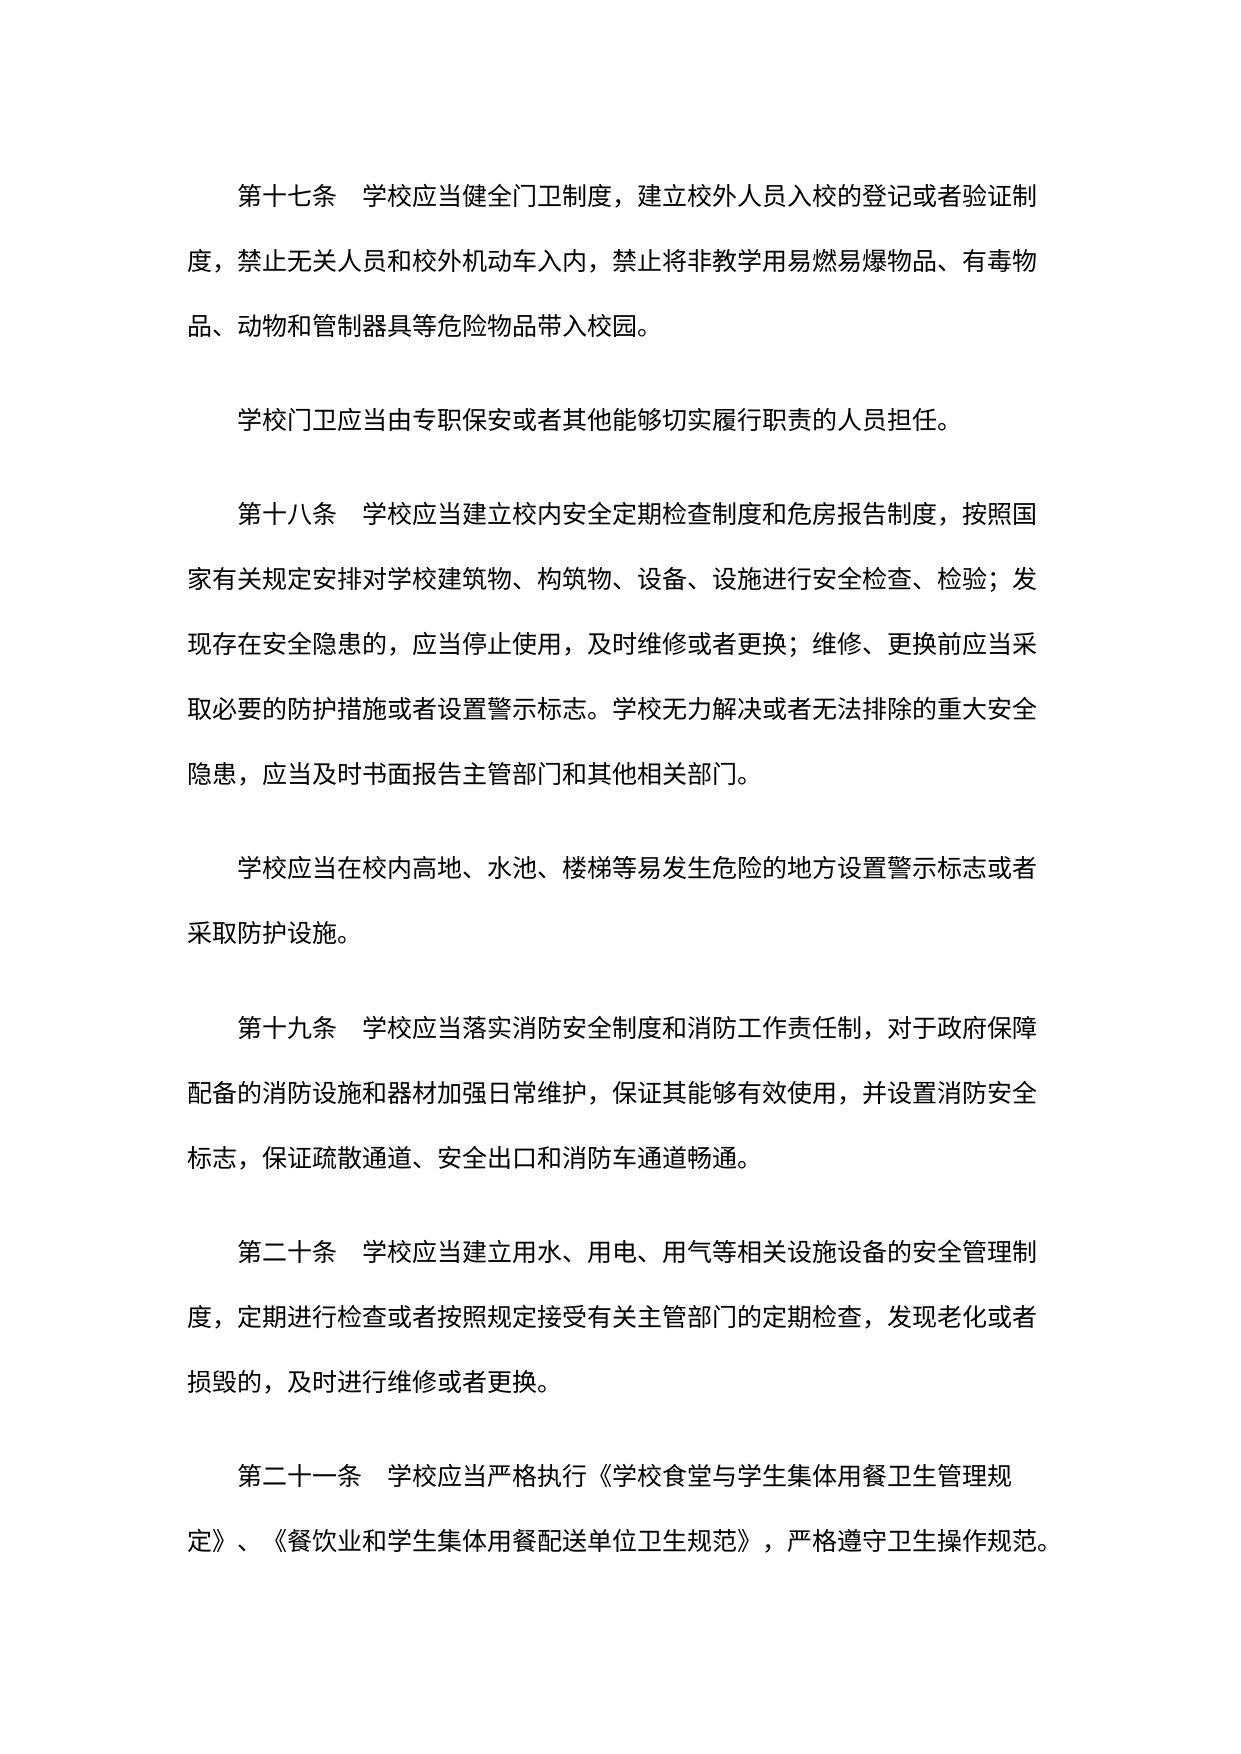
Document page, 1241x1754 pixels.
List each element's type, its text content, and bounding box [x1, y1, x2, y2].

text 第十八条 学校应当建立校内安全定期检查制度和危房报告制度，按照国家有关规定安排对学校建筑物、构筑物、设备、设施进行安全检查、检验；发现存在安全隐患的，应当停止使用，及时维修或者更换；维修、更换前应当采取必要的防护措施或者设置警示标志。学校无力解决或者无法排除的重大安全隐患，应当及时书面报告主管部门和其他相关部门。 [187, 480, 1053, 805]
text 学校门卫应当由专职保安或者其他能够切实履行职责的人员担任。 [187, 386, 1053, 451]
text 学校应当在校内高地、水池、楼梯等易发生危险的地方设置警示标志或者采取防护设施。 [187, 834, 1053, 964]
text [187, 1442, 1053, 1572]
text 第二十条 学校应当建立用水、用电、用气等相关设施设备的安全管理制度，定期进行检查或者按照规定接受有关主管部门的定期检查，发现老化或者损毁的，及时进行维修或者更换。 [187, 1218, 1053, 1413]
text 第十九条 学校应当落实消防安全制度和消防工作责任制，对于政府保障配备的消防设施和器材加强日常维护，保证其能够有效使用，并设置消防安全标志，保证疏散通道、安全出口和消防车通道畅通。 [187, 994, 1053, 1189]
text 第十七条 学校应当健全门卫制度，建立校外人员入校的登记或者验证制度，禁止无关人员和校外机动车入内，禁止将非教学用易燃易爆物品、有毒物品、动物和管制器具等危险物品带入校园。 [187, 162, 1053, 357]
